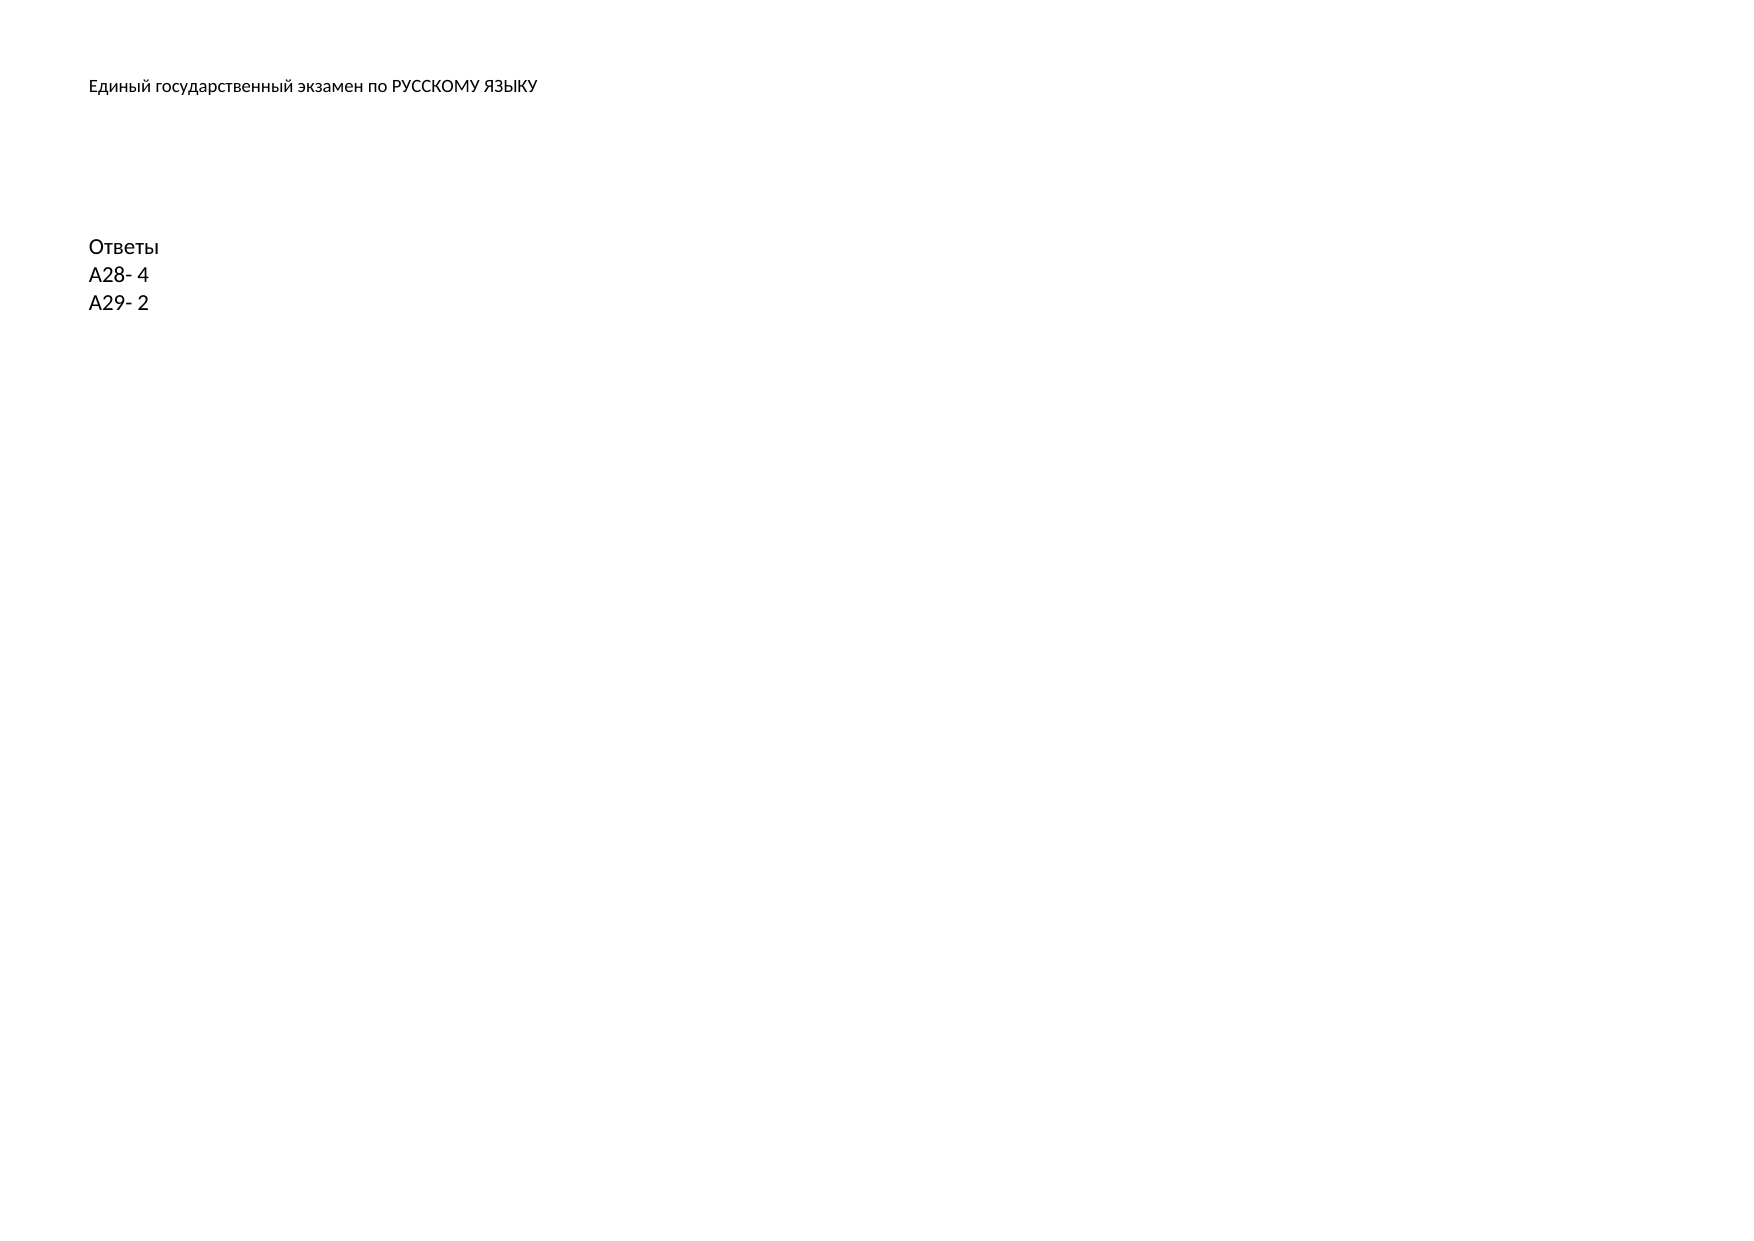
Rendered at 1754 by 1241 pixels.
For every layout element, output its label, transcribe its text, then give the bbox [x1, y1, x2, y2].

text А28- 4 [89, 260, 840, 288]
text А29- 2 [89, 288, 840, 316]
text Ответы [89, 232, 840, 260]
